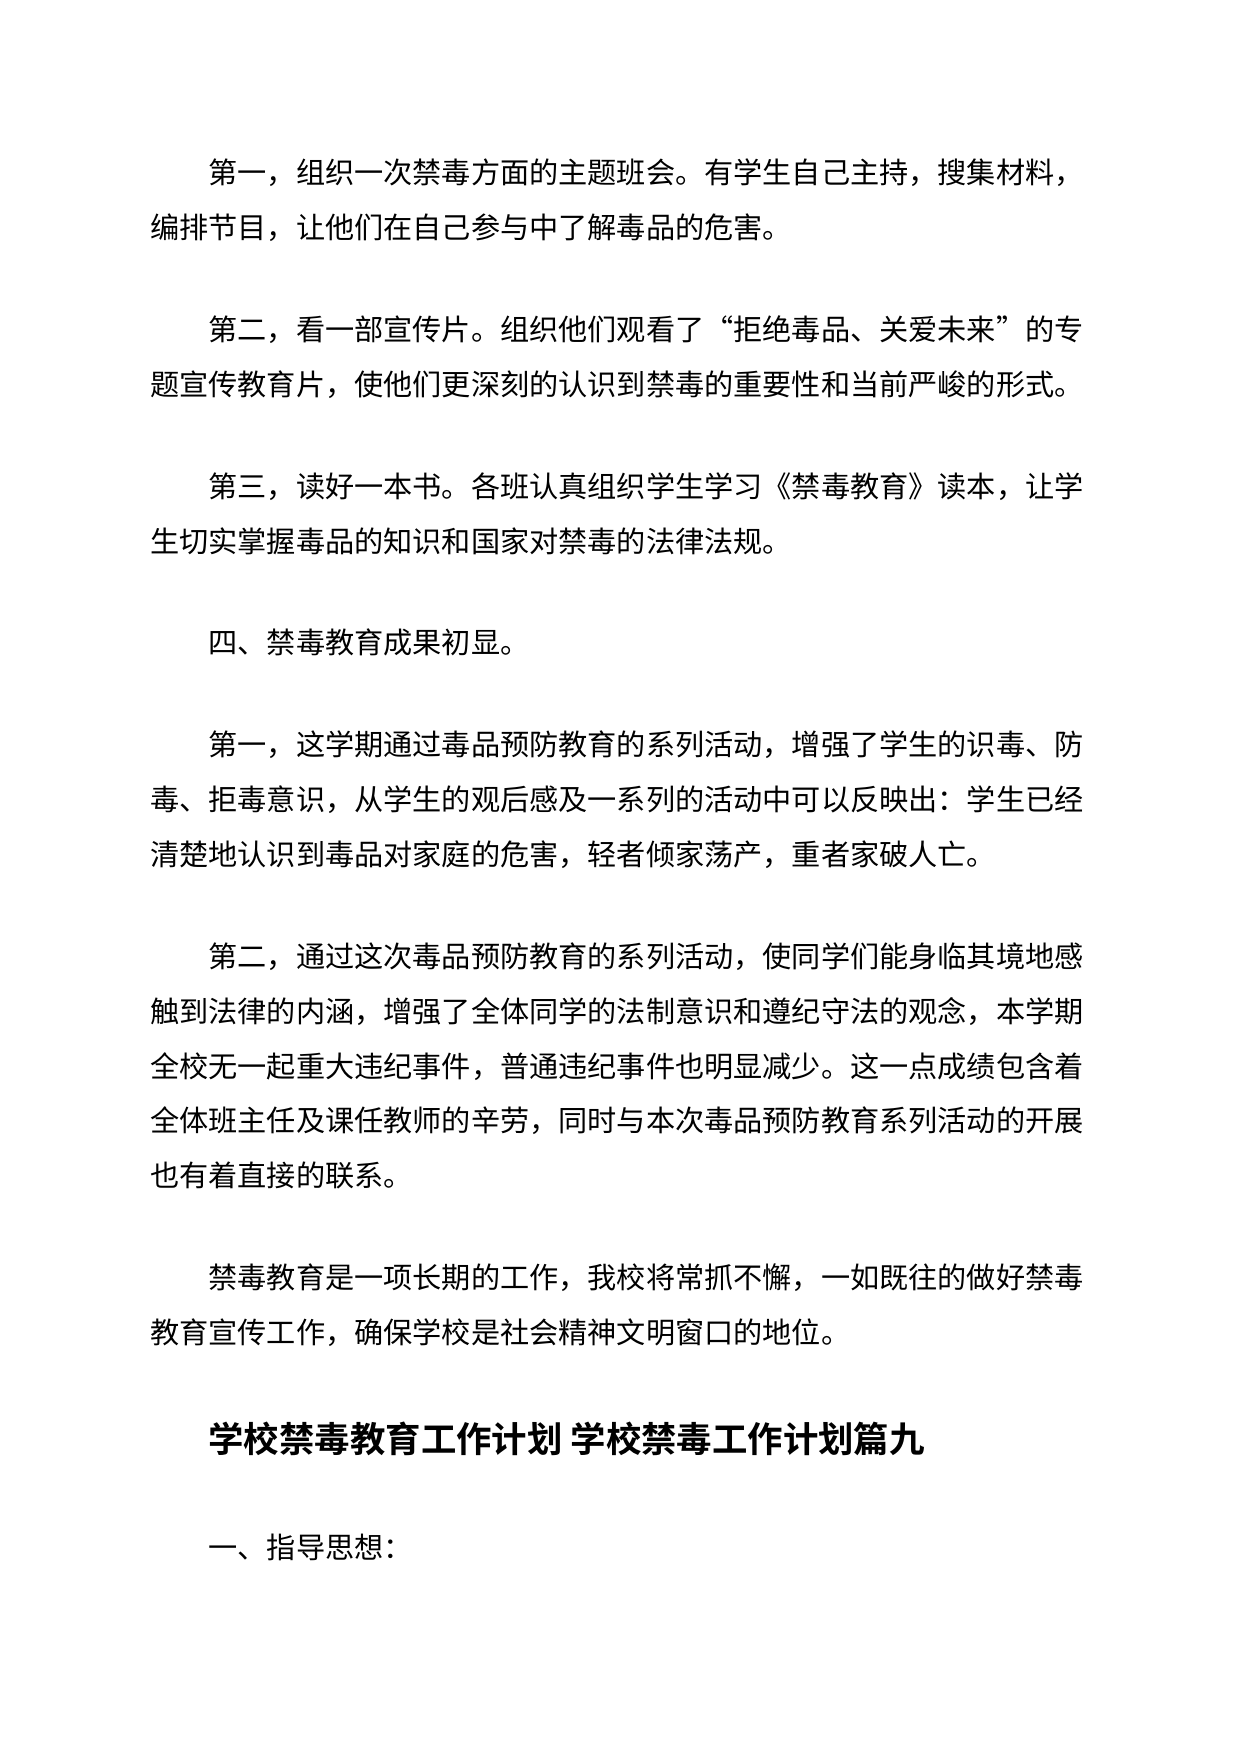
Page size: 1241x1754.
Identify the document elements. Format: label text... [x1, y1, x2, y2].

text 第二，通过这次毒品预防教育的系列活动，使同学们能身临其境地感触到法律的内涵，增强了全体同学的法制意识和遵纪守法的观念，本学期全校无一起重大违纪事件，普通违纪事件也明显减少。这一点成绩包含着全体班主任及课任教师的辛劳，同时与本次毒品预防教育系列活动的开展也有着直接的联系。 [150, 933, 1090, 1195]
text 第三，读好一本书。各班认真组织学生学习《禁毒教育》读本，让学生切实掌握毒品的知识和国家对禁毒的法律法规。 [150, 463, 1090, 561]
text 学校禁毒教育工作计划 学校禁毒工作计划篇九 [150, 1411, 1090, 1463]
text 第一，这学期通过毒品预防教育的系列活动，增强了学生的识毒、防毒、拒毒意识，从学生的观后感及一系列的活动中可以反映出：学生已经清楚地认识到毒品对家庭的危害，轻者倾家荡产，重者家破人亡。 [150, 722, 1090, 874]
text 禁毒教育是一项长期的工作，我校将常抓不懈，一如既往的做好禁毒教育宣传工作，确保学校是社会精神文明窗口的地位。 [150, 1255, 1090, 1352]
text 第一，组织一次禁毒方面的主题班会。有学生自己主持，搜集材料，编排节目，让他们在自己参与中了解毒品的危害。 [150, 150, 1090, 247]
text 第二，看一部宣传片。组织他们观看了“拒绝毒品、关爱未来”的专题宣传教育片，使他们更深刻的认识到禁毒的重要性和当前严峻的形式。 [150, 307, 1090, 404]
text 四、禁毒教育成果初显。 [150, 620, 1090, 662]
text 一、指导思想： [150, 1525, 1090, 1567]
